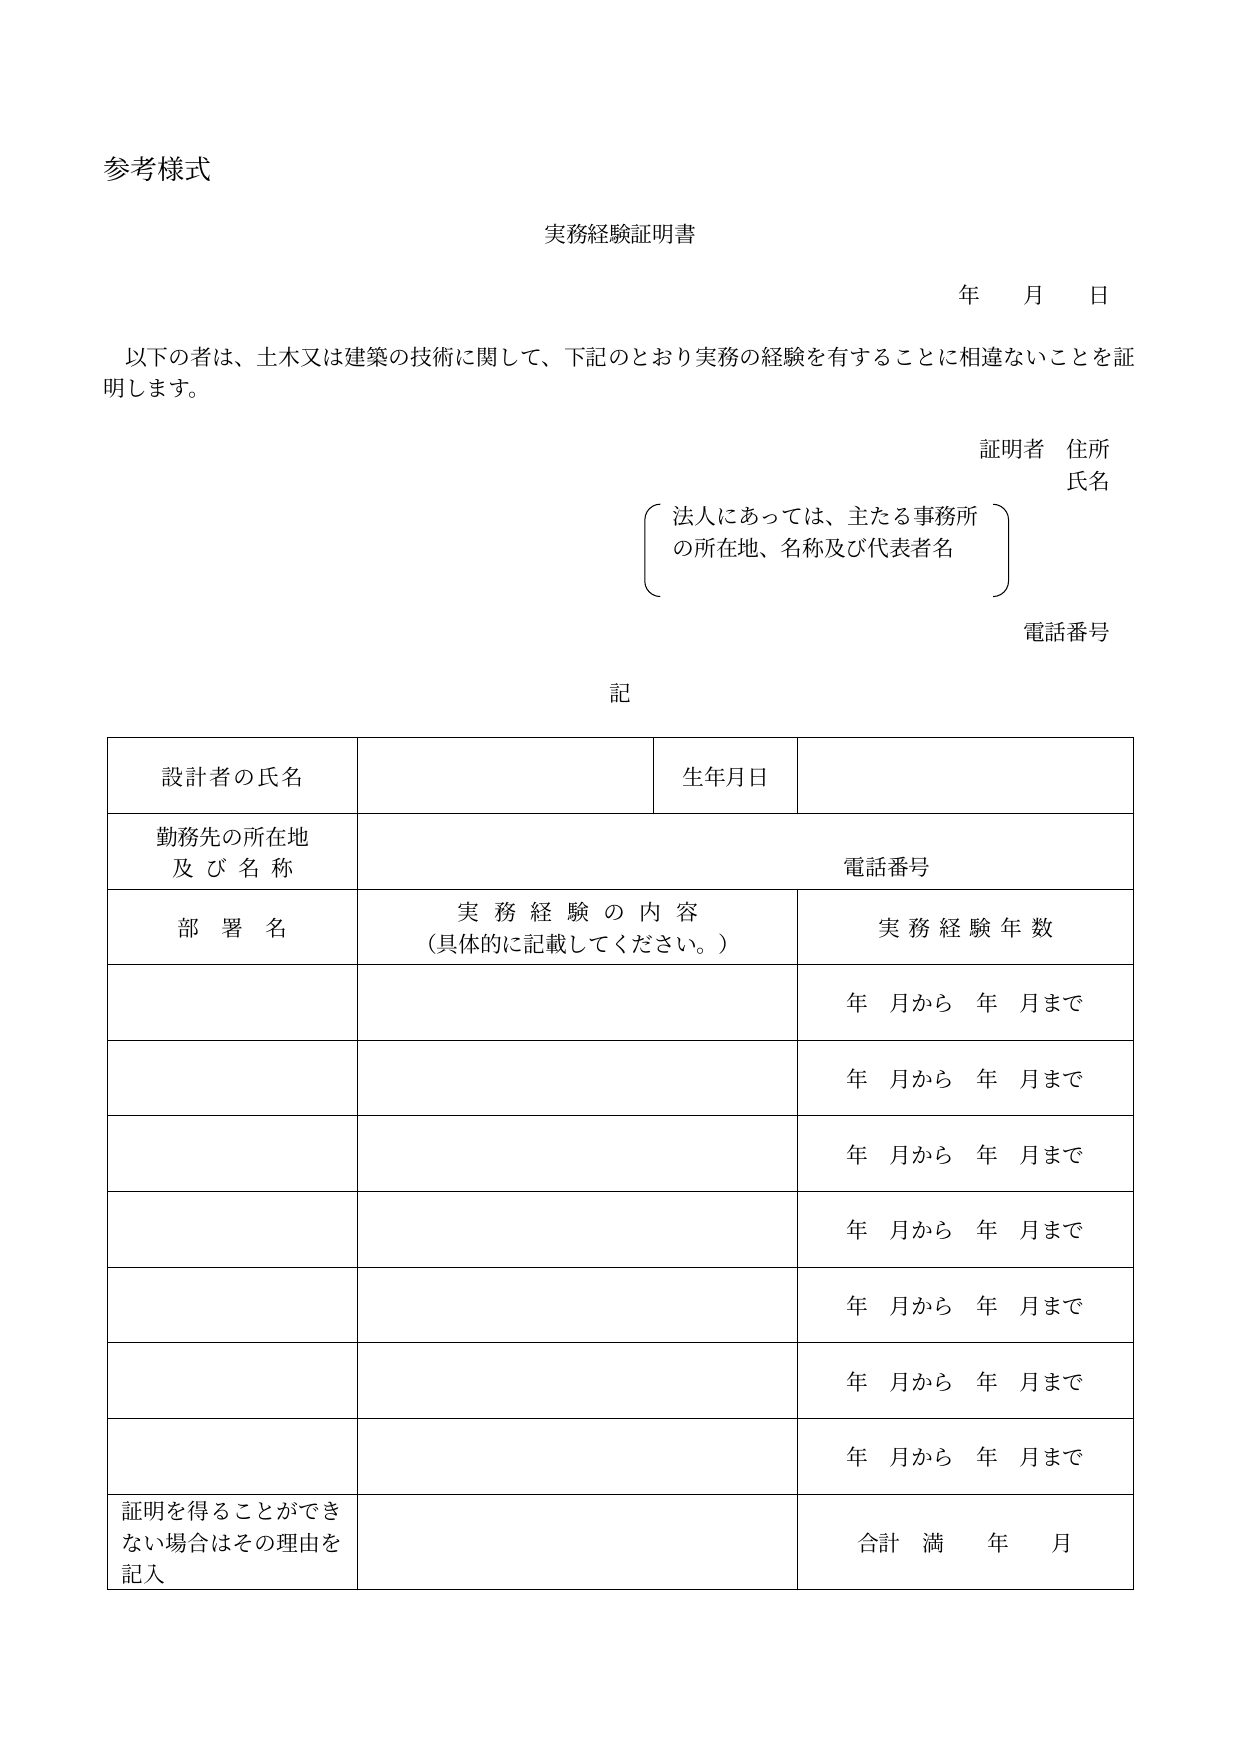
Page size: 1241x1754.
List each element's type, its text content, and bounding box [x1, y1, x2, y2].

table_cell [358, 1495, 797, 1589]
table_header 設計者の氏名 [108, 738, 357, 813]
text 参考様式 [103, 149, 1110, 188]
table_header [358, 738, 653, 813]
table_cell [108, 1419, 357, 1493]
text 以下の者は、土木又は建築の技術に関して、下記のとおり実務の経験を有することに相違ないことを証明します。 [103, 340, 1137, 403]
table_cell 年 月から 年 月まで [798, 1192, 1133, 1267]
table_cell 合計 満 年 月 [798, 1495, 1133, 1589]
table_cell [108, 1192, 357, 1267]
table_cell [358, 1343, 797, 1418]
text 実務経験証明書 [103, 217, 1137, 249]
table_cell 勤務先の所在地 及び名称 [108, 814, 357, 888]
text 証明者 住所 [103, 433, 1110, 464]
table_cell [108, 1268, 357, 1342]
text 氏名 [103, 464, 1110, 496]
table_cell 電話番号 [358, 814, 1133, 888]
table_cell [358, 1116, 797, 1191]
subtitle 記 [103, 676, 1137, 707]
text 電話番号 [103, 615, 1110, 646]
text 年 月 日 [103, 279, 1110, 310]
table_cell [108, 1116, 357, 1191]
table_cell [358, 1192, 797, 1267]
table_cell [358, 1041, 797, 1115]
table_cell 実務経験年数 [798, 890, 1133, 964]
table_cell 年 月から 年 月まで [798, 1268, 1133, 1342]
table_cell 実務経験の内容 （具体的に記載してください。） [358, 890, 797, 964]
table_cell 年 月から 年 月まで [798, 1116, 1133, 1191]
table_cell [108, 1343, 357, 1418]
table_cell 部署名 [108, 890, 357, 964]
table_cell [108, 965, 357, 1040]
table_header 生年月日 [654, 738, 797, 813]
table_cell [358, 1268, 797, 1342]
table_cell 年 月から 年 月まで [798, 965, 1133, 1040]
table_cell 年 月から 年 月まで [798, 1343, 1133, 1418]
table_cell [358, 965, 797, 1040]
table_cell [358, 1419, 797, 1493]
table_cell 証明を得ることができない場合はその理由を記入 [108, 1495, 357, 1589]
table_cell 年 月から 年 月まで [798, 1419, 1133, 1493]
table_cell [108, 1041, 357, 1115]
table_cell 年 月から 年 月まで [798, 1041, 1133, 1115]
table_header [798, 738, 1133, 813]
